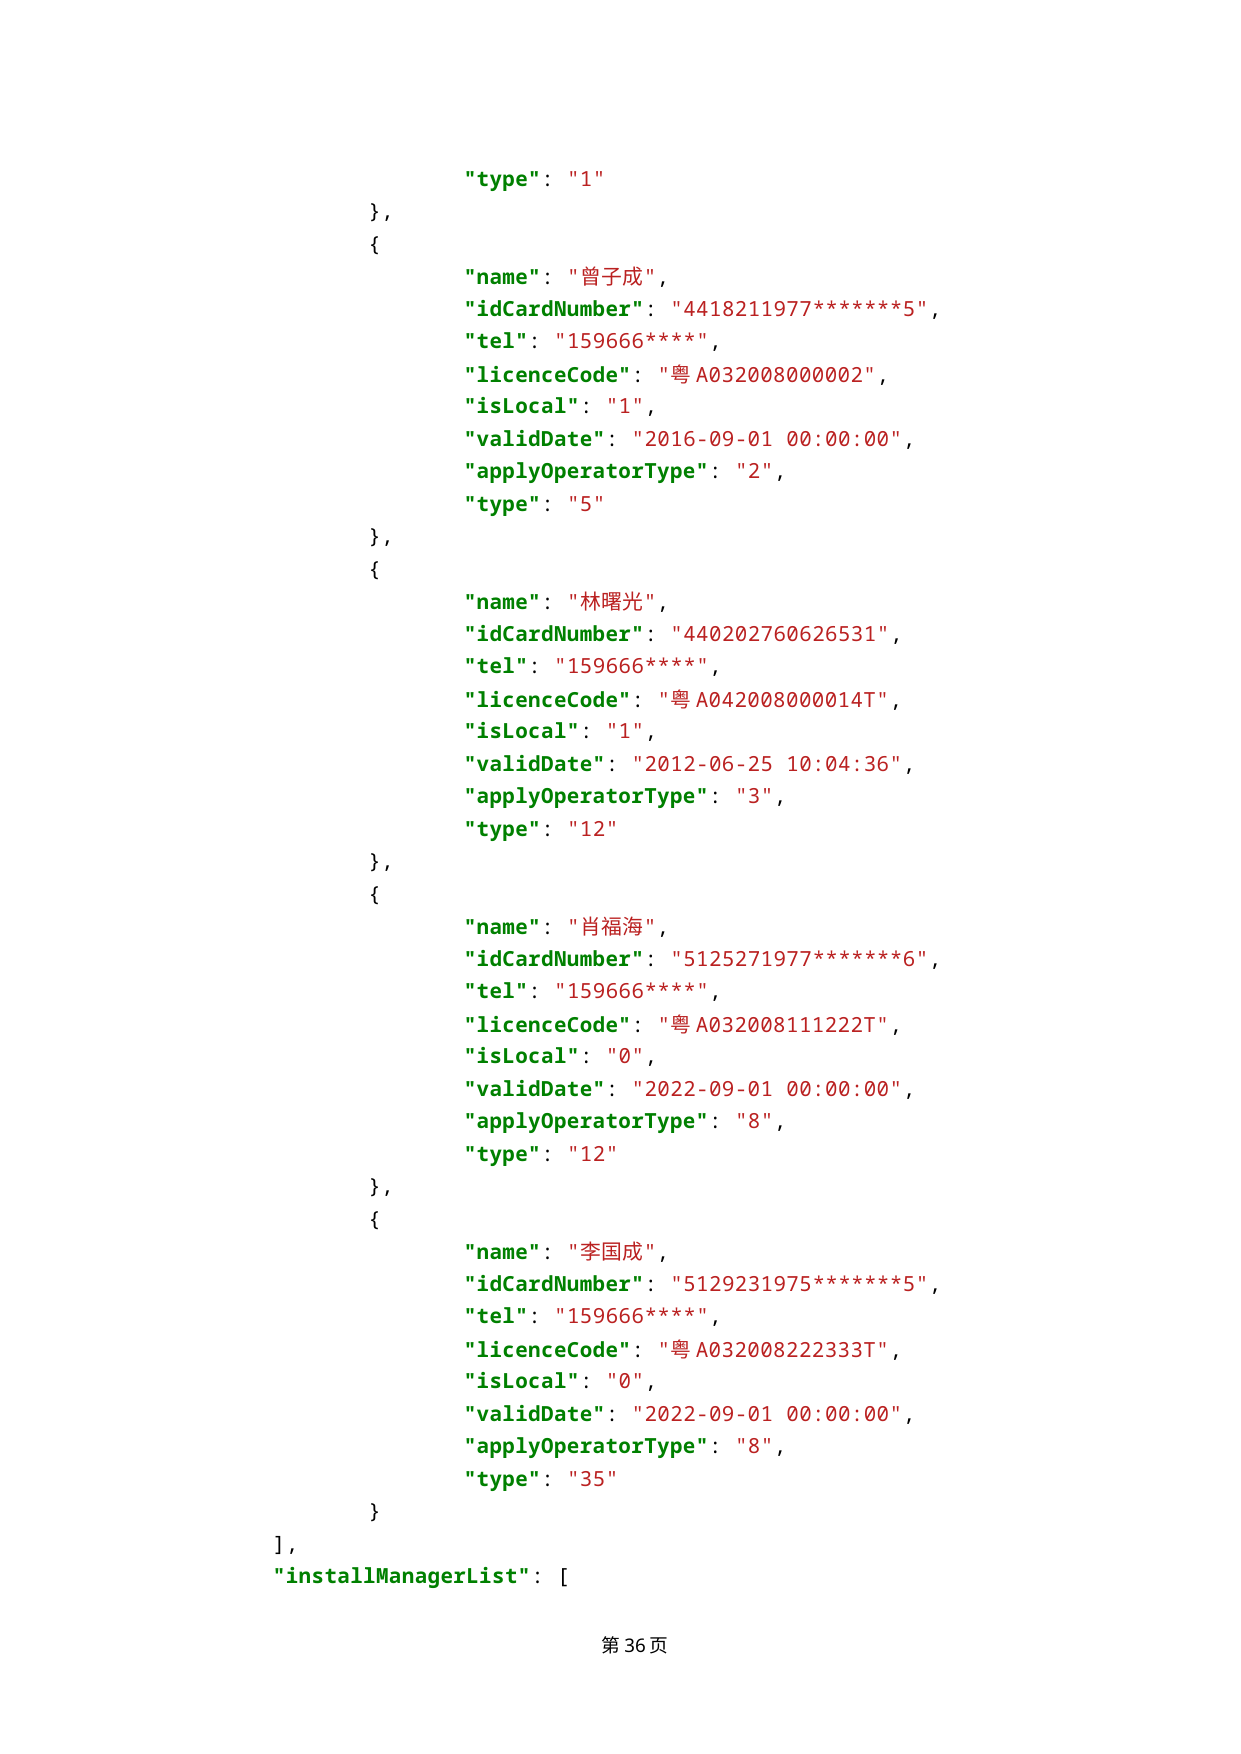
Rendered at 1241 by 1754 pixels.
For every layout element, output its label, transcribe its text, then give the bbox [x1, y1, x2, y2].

text "name": "曾子成", [177, 259, 1092, 292]
text "isLocal": "0", [177, 1039, 1092, 1072]
text { [177, 227, 1092, 259]
text { [177, 552, 1092, 584]
text "tel": "159666****", [177, 324, 1092, 357]
text "validDate": "2012-06-25 10:04:36", [177, 747, 1092, 779]
text } [177, 1494, 1092, 1527]
text "type": "12" [177, 1137, 1092, 1169]
text "licenceCode": "粤A032008222333T", [177, 1332, 1092, 1364]
text { [177, 877, 1092, 909]
text "licenceCode": "粤A032008000002", [177, 357, 1092, 389]
text }, [177, 519, 1092, 552]
text "idCardNumber": "440202760626531", [177, 617, 1092, 649]
text "idCardNumber": "5129231975*******5", [177, 1267, 1092, 1299]
text "validDate": "2022-09-01 00:00:00", [177, 1397, 1092, 1429]
text "type": "5" [177, 487, 1092, 519]
text "name": "肖福海", [177, 909, 1092, 942]
text }, [177, 194, 1092, 227]
text "type": "1" [177, 162, 1092, 194]
text }, [177, 1169, 1092, 1202]
text "validDate": "2016-09-01 00:00:00", [177, 422, 1092, 454]
text "tel": "159666****", [177, 1299, 1092, 1332]
text "licenceCode": "粤A032008111222T", [177, 1007, 1092, 1039]
text }, [177, 844, 1092, 877]
text "applyOperatorType": "2", [177, 454, 1092, 487]
text "name": "林曙光", [177, 584, 1092, 617]
text "isLocal": "1", [177, 389, 1092, 422]
text "validDate": "2022-09-01 00:00:00", [177, 1072, 1092, 1104]
text { [177, 1202, 1092, 1234]
text "idCardNumber": "5125271977*******6", [177, 942, 1092, 974]
text "isLocal": "0", [177, 1364, 1092, 1397]
text "isLocal": "1", [177, 714, 1092, 747]
text "applyOperatorType": "8", [177, 1429, 1092, 1462]
text "applyOperatorType": "8", [177, 1104, 1092, 1137]
text "type": "35" [177, 1462, 1092, 1494]
text ], [177, 1527, 1092, 1559]
text "applyOperatorType": "3", [177, 779, 1092, 812]
text "idCardNumber": "4418211977*******5", [177, 292, 1092, 324]
text "tel": "159666****", [177, 649, 1092, 682]
text "licenceCode": "粤A042008000014T", [177, 682, 1092, 714]
text "installManagerList": [ [177, 1559, 1092, 1592]
text "type": "12" [177, 812, 1092, 844]
text "name": "李国成", [177, 1234, 1092, 1267]
text "tel": "159666****", [177, 974, 1092, 1007]
